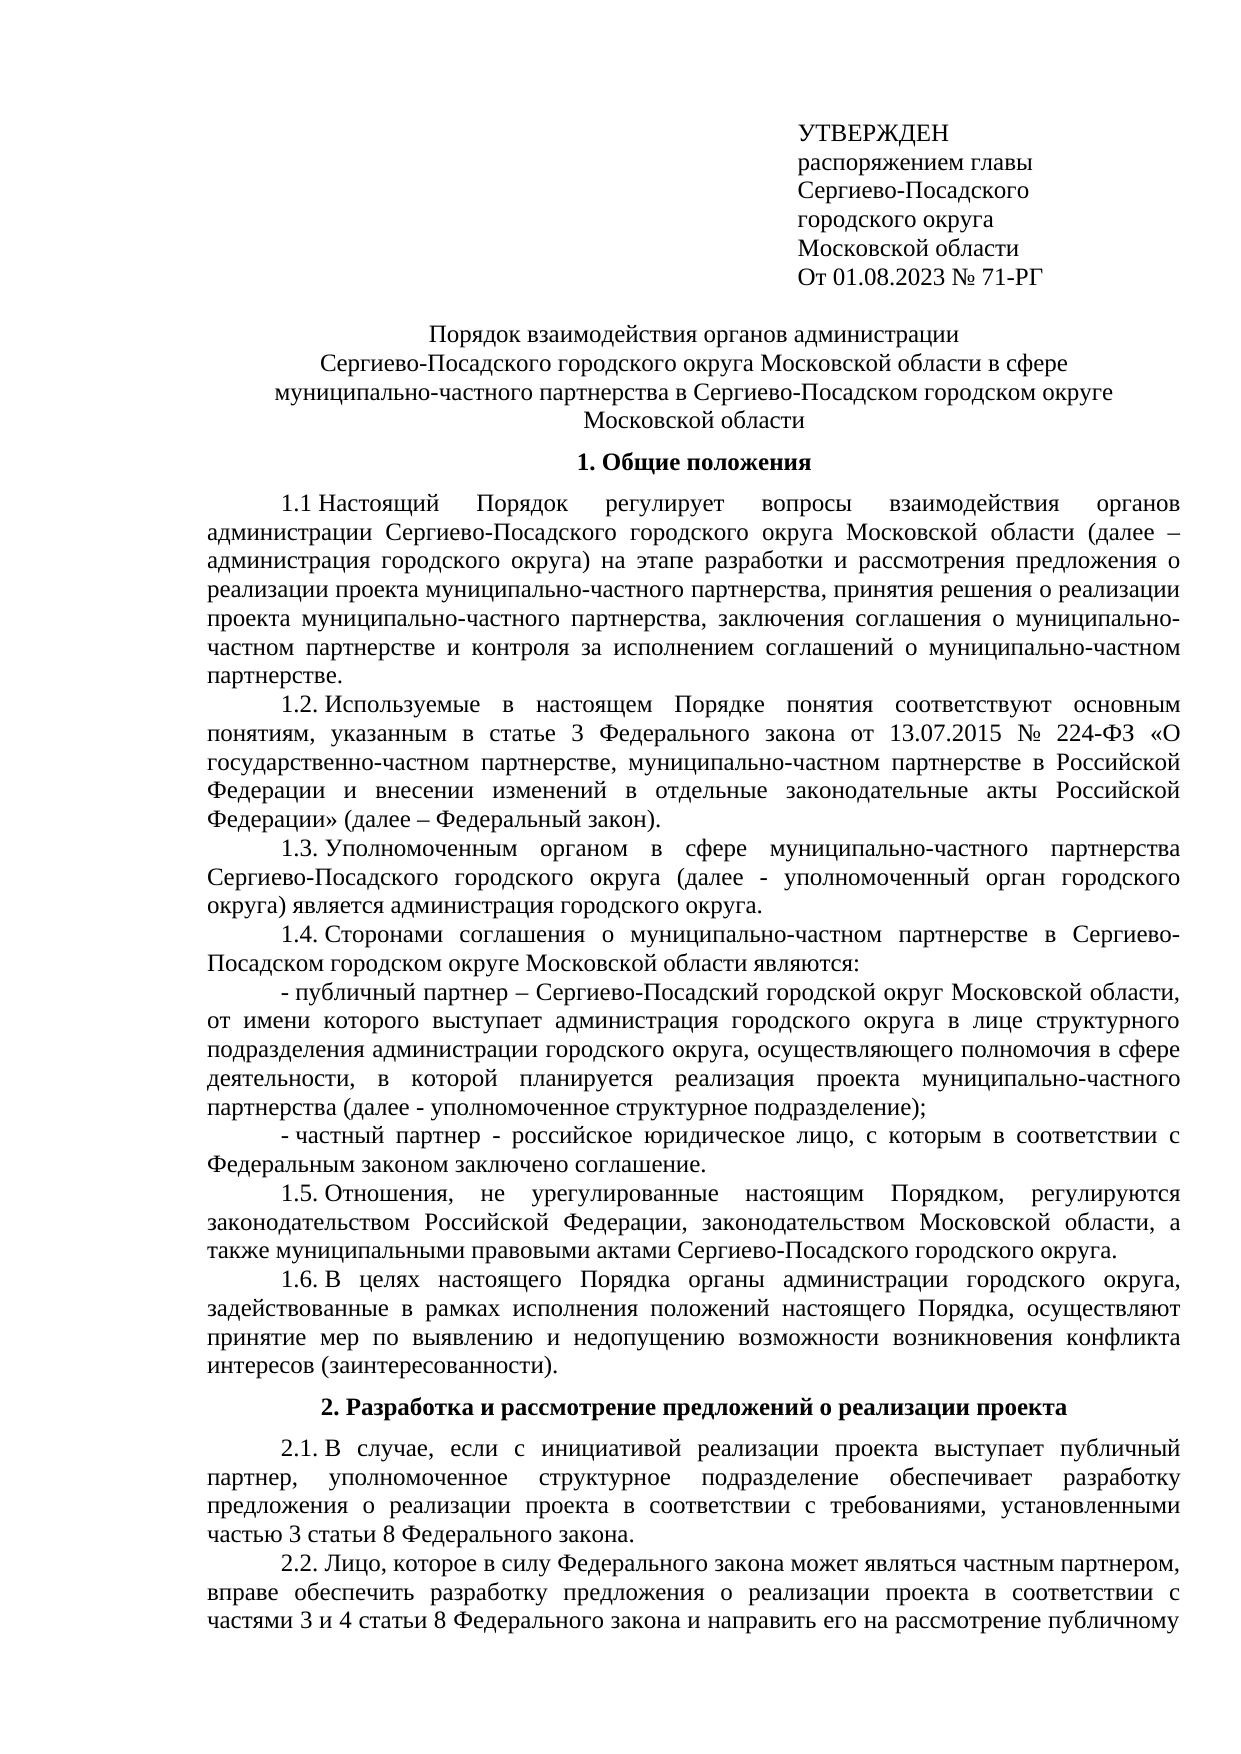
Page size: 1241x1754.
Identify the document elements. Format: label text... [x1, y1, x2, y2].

text 1.1 Настоящий Порядок регулирует вопросы взаимодействия органов администрации Сергиево-Посадского городского округа Московской области (далее – администрация городского округа) на этапе разработки и рассмотрения предложения о реализации проекта муниципально-частного партнерства, принятия решения о реализации проекта муниципально-частного партнерства, заключения соглашения о муниципально-частном партнерстве и контроля за исполнением соглашений о муниципально-частном партнерстве. [207, 488, 1181, 689]
text 1.2. Используемые в настоящем Порядке понятия соответствуют основным понятиям, указанным в статье 3 Федерального закона от 13.07.2015 № 224-ФЗ «О государственно-частном партнерстве, муниципально-частном партнерстве в Российской Федерации и внесении изменений в отдельные законодательные акты Российской Федерации» (далее – Федеральный закон). [207, 689, 1181, 833]
title Московской области [207, 406, 1181, 434]
text 2. Разработка и рассмотрение предложений о реализации проекта [207, 1392, 1181, 1421]
text распоряжением главы [797, 147, 1181, 176]
title Сергиево-Посадского городского округа Московской области в сфере [207, 348, 1181, 377]
text От 01.08.2023 № 71-РГ [797, 262, 1181, 291]
text УТВЕРЖДЕН [797, 118, 1181, 147]
text 2.1. В случае, если с инициативой реализации проекта выступает публичный партнер, уполномоченное структурное подразделение обеспечивает разработку предложения о реализации проекта в соответствии с требованиями, установленными частью 3 статьи 8 Федерального закона. [207, 1433, 1181, 1548]
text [207, 1548, 1181, 1634]
title муниципально-частного партнерства в Сергиево-Посадском городском округе [207, 377, 1181, 406]
text - частный партнер - российское юридическое лицо, с которым в соответствии с Федеральным законом заключено соглашение. [207, 1121, 1181, 1178]
text 1.5. Отношения, не урегулированные настоящим Порядком, регулируются законодательством Российской Федерации, законодательством Московской области, а также муниципальными правовыми актами Сергиево-Посадского городского округа. [207, 1178, 1181, 1264]
title Порядок взаимодействия органов администрации [207, 319, 1181, 348]
title 1. Общие положения [207, 447, 1181, 476]
text 1.3. Уполномоченным органом в сфере муниципально-частного партнерства Сергиево-Посадского городского округа (далее - уполномоченный орган городского округа) является администрация городского округа. [207, 833, 1181, 919]
text Московской области [797, 233, 1181, 262]
text городского округа [797, 204, 1181, 233]
text - публичный партнер – Сергиево-Посадский городской округ Московской области, от имени которого выступает администрация городского округа в лице структурного подразделения администрации городского округа, осуществляющего полномочия в сфере деятельности, в которой планируется реализация проекта муниципально-частного партнерства (далее - уполномоченное структурное подразделение); [207, 977, 1181, 1121]
text 1.4. Сторонами соглашения о муниципально-частном партнерстве в Сергиево-Посадском городском округе Московской области являются: [207, 919, 1181, 977]
text 1.6. В целях настоящего Порядка органы администрации городского округа, задействованные в рамках исполнения положений настоящего Порядка, осуществляют принятие мер по выявлению и недопущению возможности возникновения конфликта интересов (заинтересованности). [207, 1264, 1181, 1379]
text Сергиево-Посадского [797, 176, 1181, 204]
